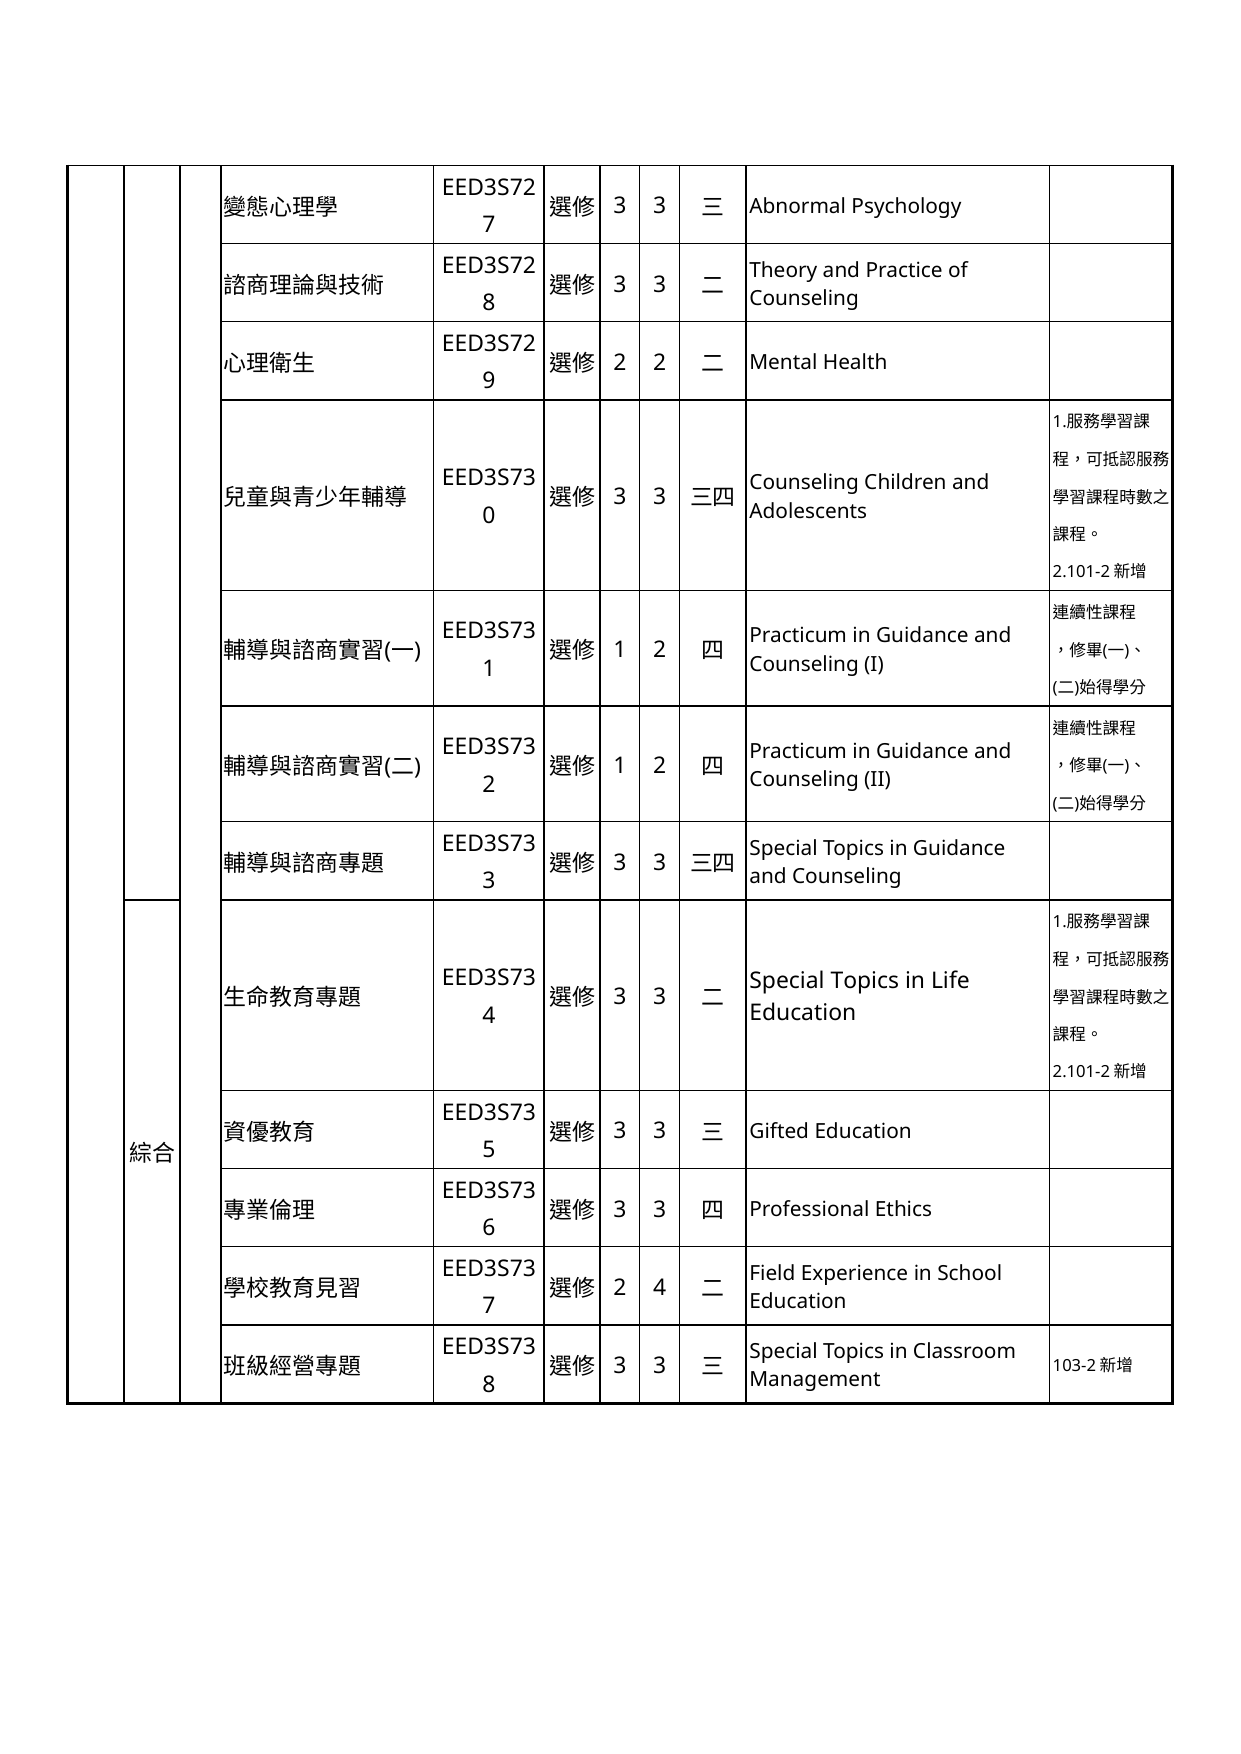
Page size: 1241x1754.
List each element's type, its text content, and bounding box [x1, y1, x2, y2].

table_cell EED3S738 [434, 1326, 543, 1402]
table_cell 諮商理論與技術 [222, 244, 433, 321]
table_cell 選修 [545, 401, 599, 589]
table_cell 三 [680, 1326, 745, 1402]
table_cell [1050, 1247, 1171, 1324]
table_cell 選修 [545, 1247, 599, 1324]
table_cell 3 [601, 901, 639, 1089]
table_cell 3 [601, 822, 639, 899]
table_cell EED3S737 [434, 1247, 543, 1324]
table_cell 3 [640, 1169, 679, 1246]
table_cell Field Experience in School Education [747, 1247, 1049, 1324]
table_cell 二 [680, 1247, 745, 1324]
table_cell EED3S728 [434, 244, 543, 321]
table_cell EED3S731 [434, 591, 543, 705]
table_cell 4 [640, 1247, 679, 1324]
table_cell 3 [640, 822, 679, 899]
table_cell EED3S733 [434, 822, 543, 899]
table_cell EED3S730 [434, 401, 543, 589]
table_cell 三 [680, 1091, 745, 1168]
table_cell 2 [640, 322, 679, 399]
table_cell EED3S734 [434, 901, 543, 1089]
table_cell Theory and Practice of Counseling [747, 244, 1049, 321]
table_cell 資優教育 [222, 1091, 433, 1168]
table_cell 四 [680, 1169, 745, 1246]
table_cell EED3S736 [434, 1169, 543, 1246]
table_cell [1050, 1169, 1171, 1246]
table_cell 三四 [680, 401, 745, 589]
table_cell 心理衛生 [222, 322, 433, 399]
table_cell 2 [601, 1247, 639, 1324]
table_cell [1050, 1091, 1171, 1168]
table_cell 3 [640, 1326, 679, 1402]
table_cell 生命教育專題 [222, 901, 433, 1089]
table_cell [1050, 166, 1171, 243]
table_cell 3 [601, 244, 639, 321]
table_cell 選修 [545, 244, 599, 321]
table_cell EED3S735 [434, 1091, 543, 1168]
table_cell 103-2新增 [1050, 1326, 1171, 1402]
table_cell 3 [601, 1091, 639, 1168]
table_cell 選修 [545, 1326, 599, 1402]
table_cell 選修 [545, 322, 599, 399]
table_cell 綜合 [125, 901, 179, 1402]
table_cell 3 [640, 166, 679, 243]
table_cell Special Topics in Life Education [747, 901, 1049, 1089]
table_cell Professional Ethics [747, 1169, 1049, 1246]
table_cell 選修 [545, 901, 599, 1089]
table_cell Practicum in Guidance and Counseling (II) [747, 707, 1049, 821]
table_cell 選修 [545, 822, 599, 899]
table_cell Abnormal Psychology [747, 166, 1049, 243]
table_cell 連續性課程 ，修畢(一)、(二)始得學分 [1050, 707, 1171, 821]
table_cell 3 [601, 1326, 639, 1402]
table_cell 學校教育見習 [222, 1247, 433, 1324]
table_cell 2 [601, 322, 639, 399]
table_cell 2 [640, 707, 679, 821]
table_cell 3 [601, 401, 639, 589]
table_cell 三四 [680, 822, 745, 899]
table_cell 四 [680, 591, 745, 705]
table_cell 變態心理學 [222, 166, 433, 243]
table_cell 3 [640, 901, 679, 1089]
table_cell 3 [601, 166, 639, 243]
table_cell 連續性課程 ，修畢(一)、(二)始得學分 [1050, 591, 1171, 705]
table_cell 兒童與青少年輔導 [222, 401, 433, 589]
table_cell EED3S729 [434, 322, 543, 399]
table_cell 輔導與諮商實習(一) [222, 591, 433, 705]
table_cell 3 [601, 1169, 639, 1246]
table_cell 1 [601, 707, 639, 821]
table_cell 1.服務學習課程，可抵認服務學習課程時數之課程。 2.101-2新增 [1050, 901, 1171, 1089]
table_cell 三 [680, 166, 745, 243]
table_cell 選修 [545, 166, 599, 243]
table_cell 選修 [545, 707, 599, 821]
table_cell 2 [640, 591, 679, 705]
table_cell 輔導與諮商實習(二) [222, 707, 433, 821]
table_cell 3 [640, 401, 679, 589]
table_cell 3 [640, 244, 679, 321]
table_cell [1050, 822, 1171, 899]
table_cell [1050, 244, 1171, 321]
table_cell 選修 [545, 1169, 599, 1246]
table_cell Gifted Education [747, 1091, 1049, 1168]
table_cell Counseling Children and Adolescents [747, 401, 1049, 589]
table_cell 3 [640, 1091, 679, 1168]
table_cell 1 [601, 591, 639, 705]
table_cell 選修 [545, 1091, 599, 1168]
table_cell 班級經營專題 [222, 1326, 433, 1402]
table_cell 四 [680, 707, 745, 821]
table_cell 二 [680, 901, 745, 1089]
table_cell 1.服務學習課程，可抵認服務學習課程時數之課程。 2.101-2新增 [1050, 401, 1171, 589]
table_cell 選修 [545, 591, 599, 705]
table_cell 二 [680, 322, 745, 399]
table_cell Special Topics in Classroom Management [747, 1326, 1049, 1402]
table_cell Special Topics in Guidance and Counseling [747, 822, 1049, 899]
table_cell 輔導與諮商專題 [222, 822, 433, 899]
table_cell 二 [680, 244, 745, 321]
table_cell Mental Health [747, 322, 1049, 399]
table_cell Practicum in Guidance and Counseling (I) [747, 591, 1049, 705]
table_cell [1050, 322, 1171, 399]
table_cell EED3S727 [434, 166, 543, 243]
table_cell EED3S732 [434, 707, 543, 821]
table_cell 專業倫理 [222, 1169, 433, 1246]
